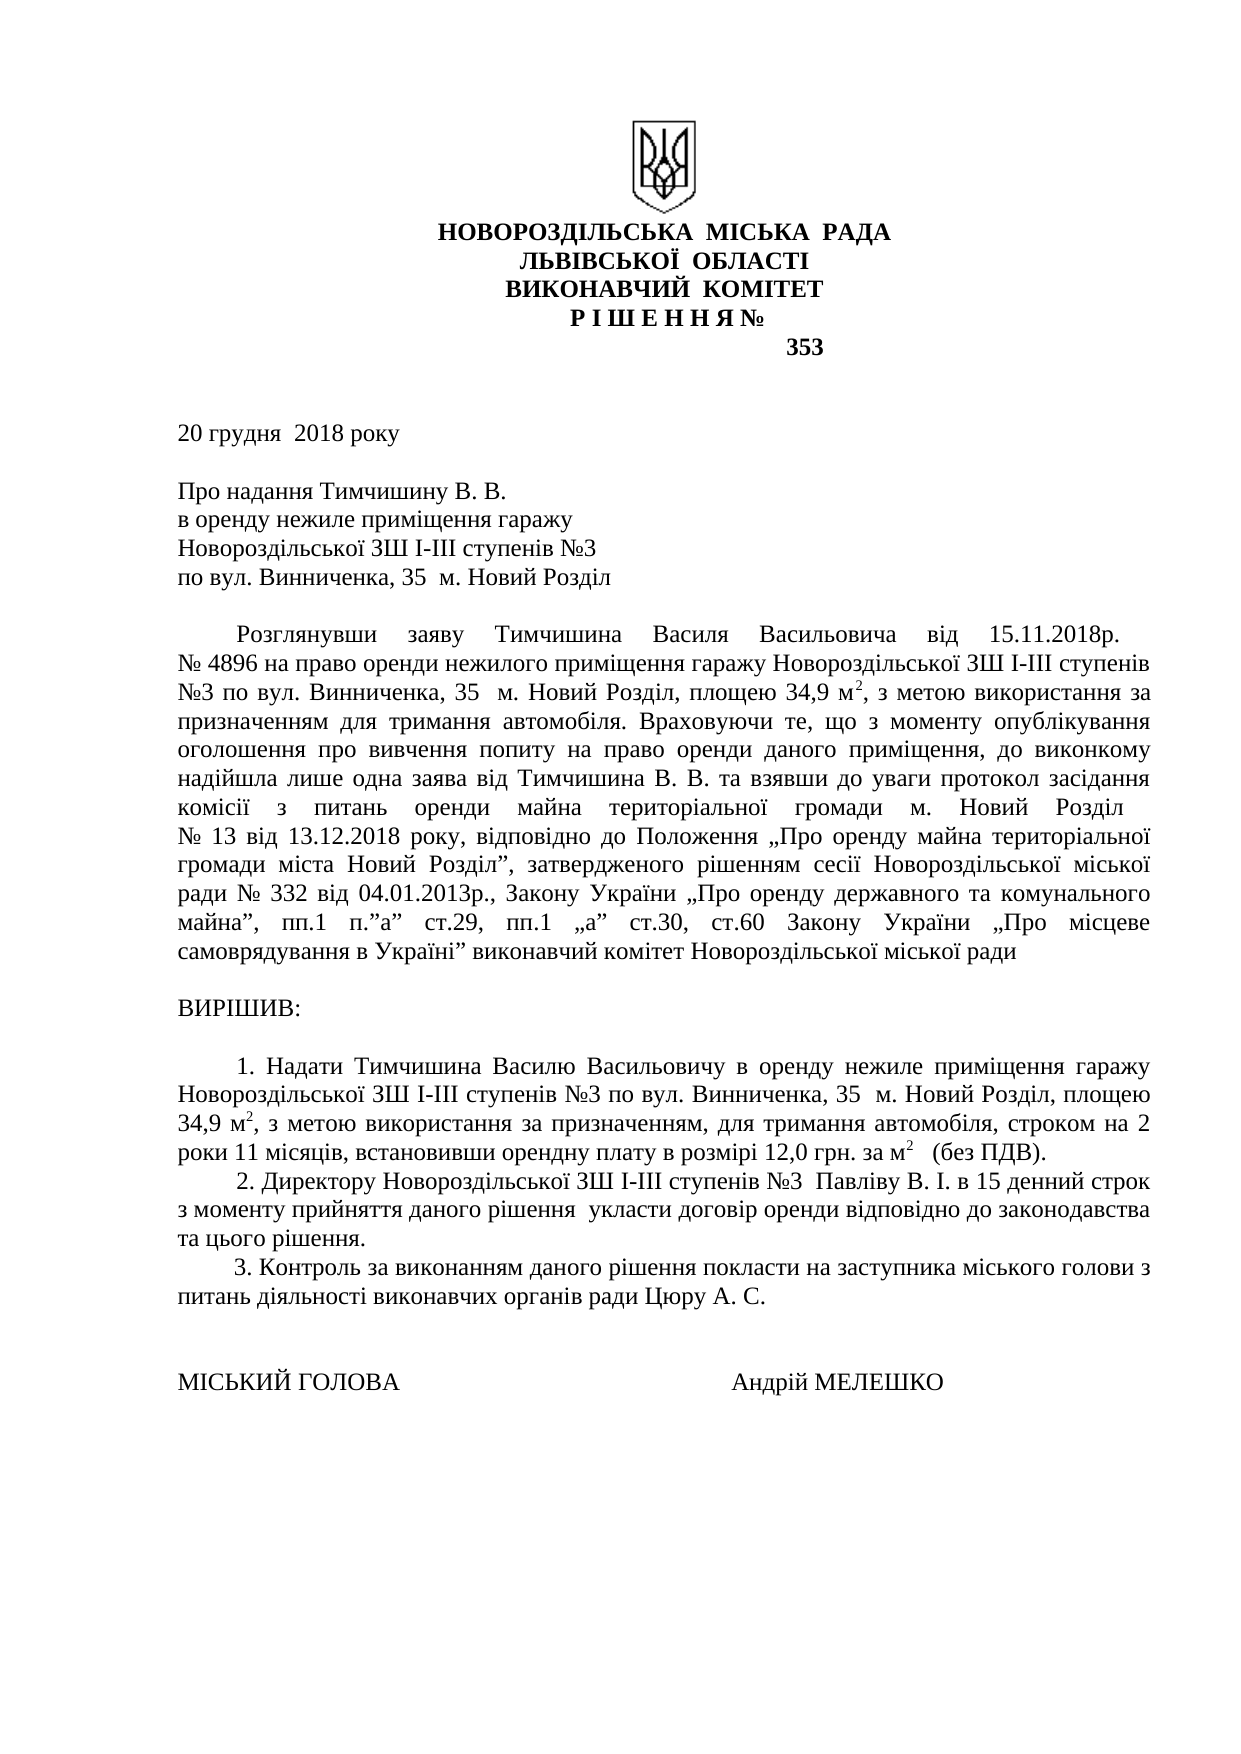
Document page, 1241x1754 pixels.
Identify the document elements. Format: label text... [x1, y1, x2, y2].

text НОВОРОЗДІЛЬСЬКА МІСЬКА РАДА [177, 217, 1152, 246]
text 2. Директору Новороздільської ЗШ І-ІІІ ступенів №3 Павліву В. І. в 15 денний строк з моменту прийняття даного рішення укласти договір оренди відповідно до законодавства та цього рішення. [177, 1166, 1152, 1252]
text 353 [620, 332, 1152, 361]
text в оренду нежиле приміщення гаражу [177, 504, 1152, 533]
text по вул. Винниченка, 35 м. Новий Розділ [177, 562, 1152, 591]
text 20 грудня 2018 року [177, 418, 1152, 447]
text Р І Ш Е Н Н Я № [177, 303, 1152, 332]
text МІСЬКИЙ ГОЛОВА Андрій МЕЛЕШКО [177, 1367, 1152, 1396]
text Новороздільської ЗШ І-ІІІ ступенів №3 [177, 533, 1152, 562]
text Про надання Тимчишину В. В. [177, 476, 1152, 504]
picture [570, 118, 759, 217]
text Розглянувши заяву Тимчишина Василя Васильовича від 15.11.2018р. № 4896 на право оренди нежилого приміщення гаражу Новороздільської ЗШ І-ІІІ ступенів №3 по вул. Винниченка, 35 м. Новий Розділ, площею , з метою використання за призначенням для тримання автомобіля. Враховуючи те, що з моменту опублікування оголошення про вивчення попиту на право оренди даного приміщення, до виконкому надійшла лише одна заява від Тимчишина В. В. та взявши до уваги протокол засідання комісії з питань оренди майна територіальної громади м. Новий Розділ № 13 від 13.12.2018 року, відповідно до Положення „Про оренду майна територіальної громади міста Новий Розділ”, затвердженого рішенням сесії Новороздільської міської ради № 332 від 04.01.2013р., Закону України „Про оренду державного та комунального майна”, пп.1 п.”а” ст.29, пп.1 „а” ст.30, ст.60 Закону України „Про місцеве самоврядування в Україні” виконавчий комітет Новороздільської міської ради [177, 619, 1152, 964]
text ВИРІШИВ: [177, 993, 1152, 1022]
text 3. Контроль за виконанням даного рішення покласти на заступника міського голови з питань діяльності виконавчих органів ради Цюру А. С. [177, 1252, 1152, 1309]
text ВИКОНАВЧИЙ КОМІТЕТ [177, 274, 1152, 303]
text 1. Надати Тимчишина Василю Васильовичу в оренду нежиле приміщення гаражу Новороздільської ЗШ І-ІІІ ступенів №3 по вул. Винниченка, 35 м. Новий Розділ, площею , з метою використання за призначенням, для тримання автомобіля, строком на 2 роки 11 місяців, встановивши орендну плату в розмірі 12,0 грн. за м2 (без ПДВ). [177, 1051, 1152, 1166]
text ЛЬВІВСЬКОЇ ОБЛАСТІ [177, 246, 1152, 274]
